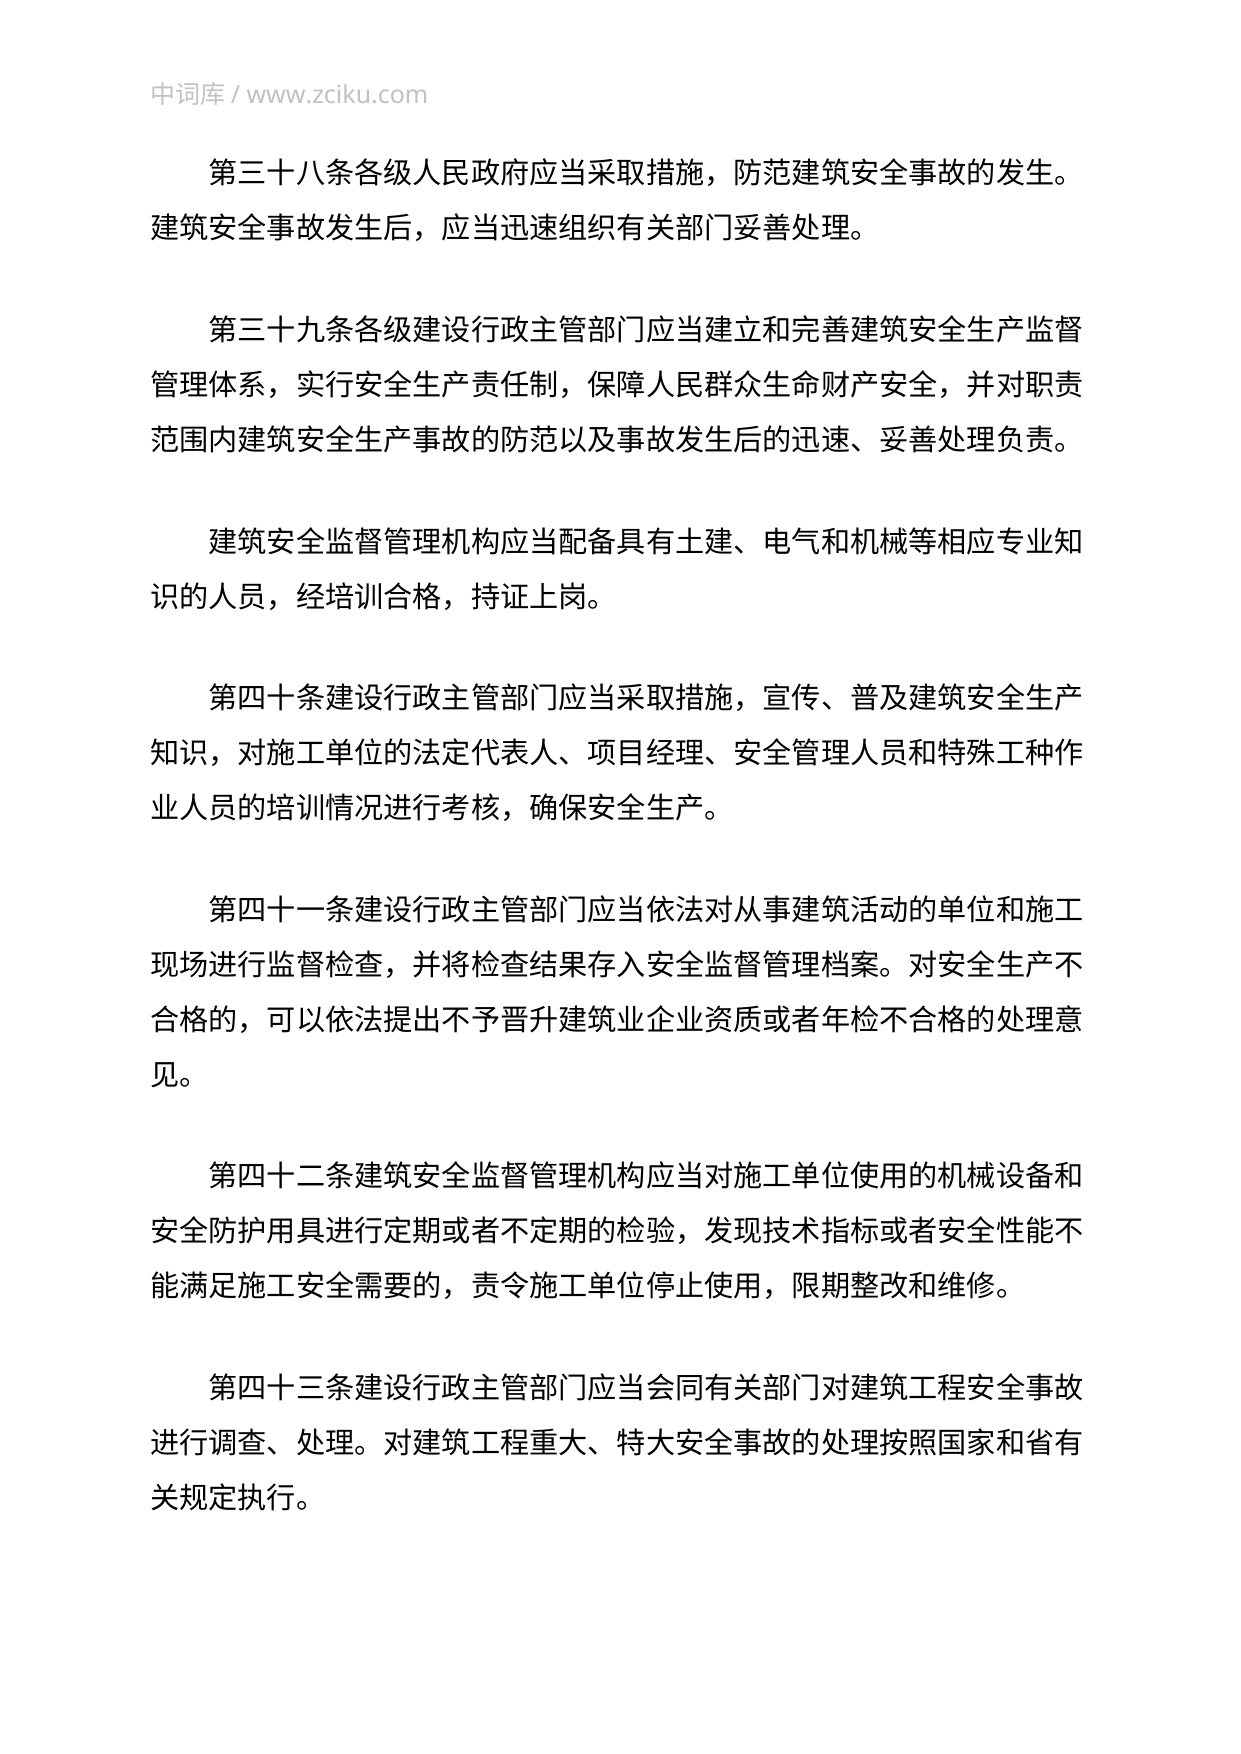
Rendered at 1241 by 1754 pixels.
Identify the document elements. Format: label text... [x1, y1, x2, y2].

text 第三十九条各级建设行政主管部门应当建立和完善建筑安全生产监督管理体系，实行安全生产责任制，保障人民群众生命财产安全，并对职责范围内建筑安全生产事故的防范以及事故发生后的迅速、妥善处理负责。 [150, 307, 1090, 459]
text 第四十条建设行政主管部门应当采取措施，宣传、普及建筑安全生产知识，对施工单位的法定代表人、项目经理、安全管理人员和特殊工种作业人员的培训情况进行考核，确保安全生产。 [150, 675, 1090, 827]
text 第四十三条建设行政主管部门应当会同有关部门对建筑工程安全事故进行调查、处理。对建筑工程重大、特大安全事故的处理按照国家和省有关规定执行。 [150, 1364, 1090, 1517]
text 第四十二条建筑安全监督管理机构应当对施工单位使用的机械设备和安全防护用具进行定期或者不定期的检验，发现技术指标或者安全性能不能满足施工安全需要的，责令施工单位停止使用，限期整改和维修。 [150, 1153, 1090, 1305]
text 第四十一条建设行政主管部门应当依法对从事建筑活动的单位和施工现场进行监督检查，并将检查结果存入安全监督管理档案。对安全生产不合格的，可以依法提出不予晋升建筑业企业资质或者年检不合格的处理意见。 [150, 886, 1090, 1093]
text 建筑安全监督管理机构应当配备具有土建、电气和机械等相应专业知识的人员，经培训合格，持证上岗。 [150, 518, 1090, 615]
text 第三十八条各级人民政府应当采取措施，防范建筑安全事故的发生。建筑安全事故发生后，应当迅速组织有关部门妥善处理。 [150, 150, 1090, 247]
